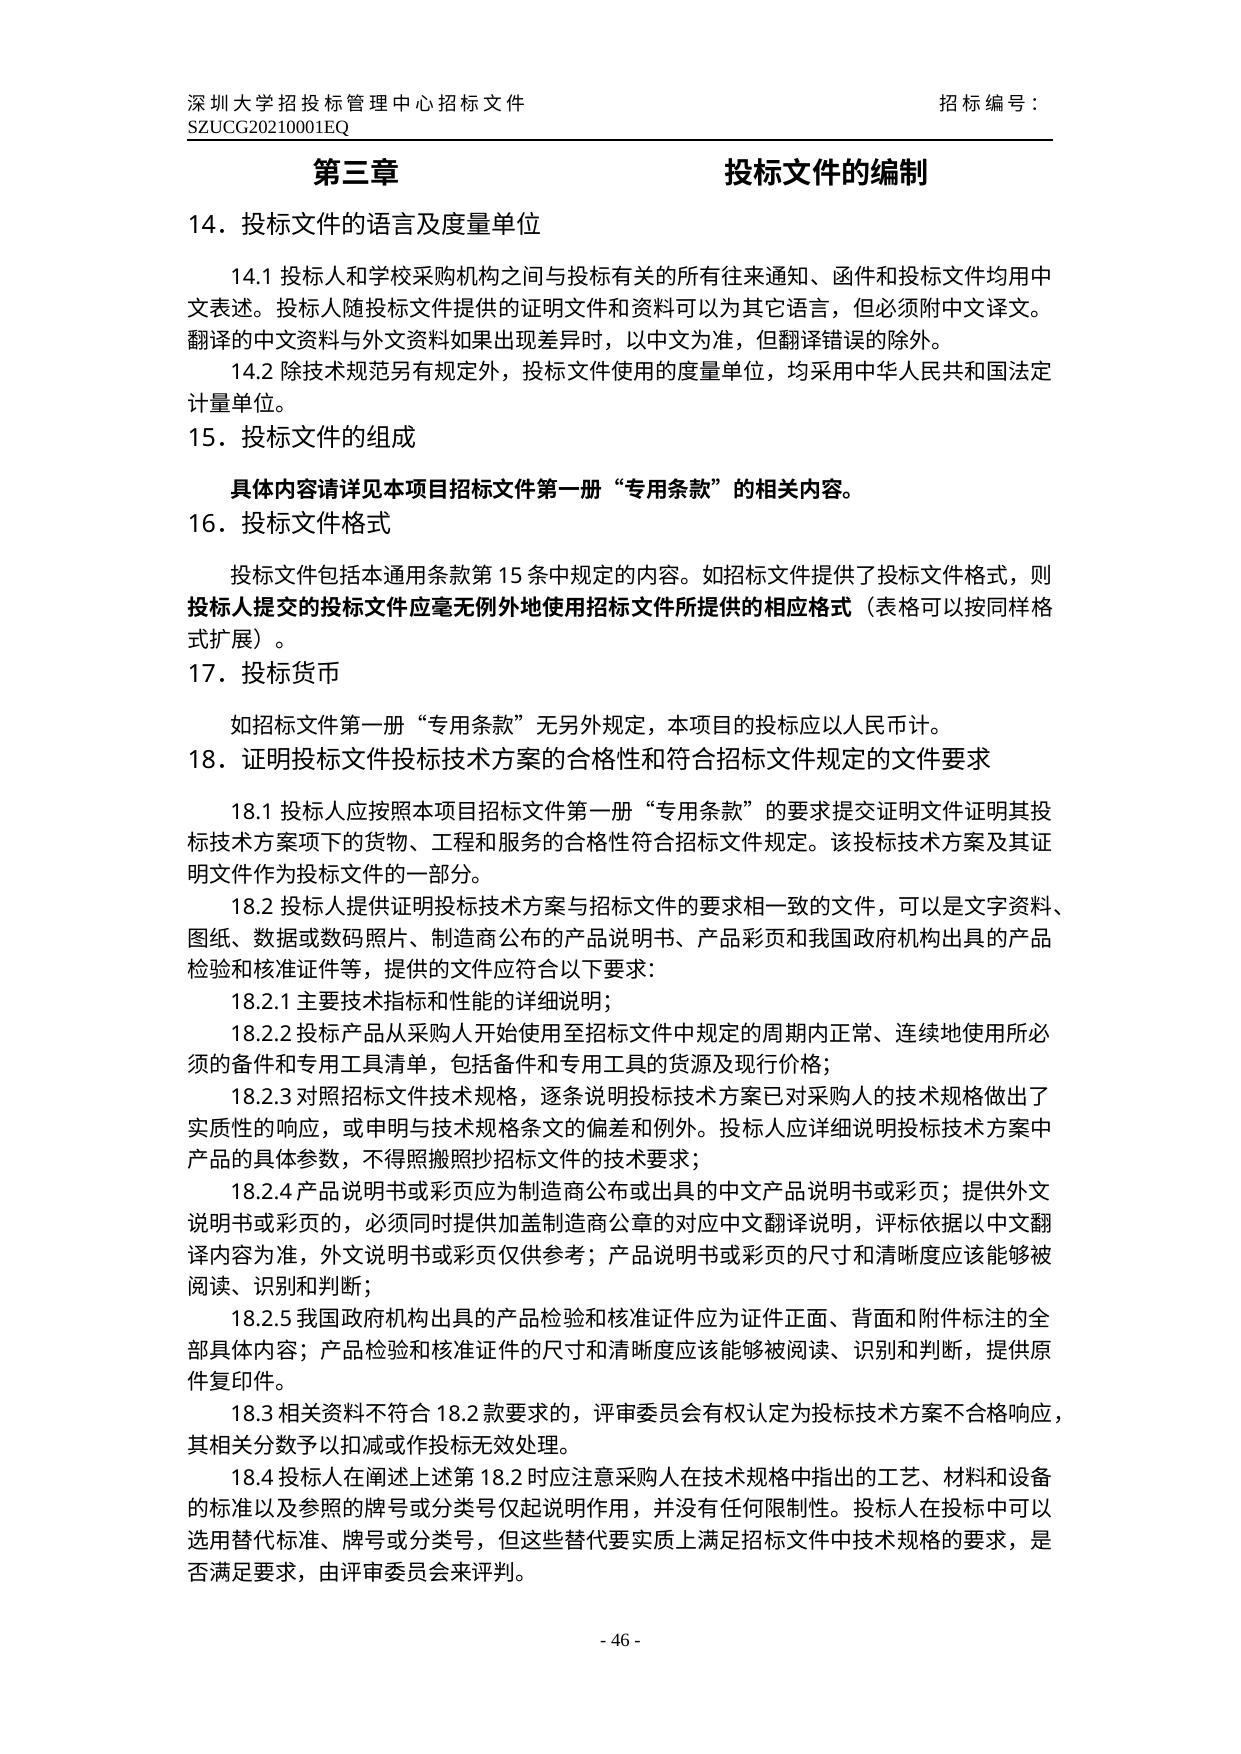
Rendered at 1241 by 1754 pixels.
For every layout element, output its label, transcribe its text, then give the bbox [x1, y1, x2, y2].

text 18.1 投标人应按照本项目招标文件第一册“专用条款”的要求提交证明文件证明其投标技术方案项下的货物、工程和服务的合格性符合招标文件规定。该投标技术方案及其证明文件作为投标文件的一部分。 [187, 794, 1053, 889]
text 17．投标货币 [187, 653, 1053, 689]
text 18.2.5我国政府机构出具的产品检验和核准证件应为证件正面、背面和附件标注的全部具体内容；产品检验和核准证件的尺寸和清晰度应该能够被阅读、识别和判断，提供原件复印件。 [187, 1301, 1053, 1396]
text 18.2 投标人提供证明投标技术方案与招标文件的要求相一致的文件，可以是文字资料、图纸、数据或数码照片、制造商公布的产品说明书、产品彩页和我国政府机构出具的产品检验和核准证件等，提供的文件应符合以下要求： [187, 889, 1053, 984]
text 14．投标文件的语言及度量单位 [187, 205, 1053, 241]
text 如招标文件第一册“专用条款”无另外规定，本项目的投标应以人民币计。 [187, 708, 1053, 739]
text 14.1 投标人和学校采购机构之间与投标有关的所有往来通知、函件和投标文件均用中文表述。投标人随投标文件提供的证明文件和资料可以为其它语言，但必须附中文译文。翻译的中文资料与外文资料如果出现差异时，以中文为准，但翻译错误的除外。 [187, 259, 1053, 354]
text 15．投标文件的组成 [187, 418, 1053, 454]
text 18.2.4产品说明书或彩页应为制造商公布或出具的中文产品说明书或彩页；提供外文说明书或彩页的，必须同时提供加盖制造商公章的对应中文翻译说明，评标依据以中文翻译内容为准，外文说明书或彩页仅供参考；产品说明书或彩页的尺寸和清晰度应该能够被阅读、识别和判断； [187, 1174, 1053, 1301]
text 14.2 除技术规范另有规定外，投标文件使用的度量单位，均采用中华人民共和国法定计量单位。 [187, 354, 1053, 418]
text 投标文件包括本通用条款第15条中规定的内容。如招标文件提供了投标文件格式，则投标人提交的投标文件应毫无例外地使用招标文件所提供的相应格式（表格可以按同样格式扩展）。 [187, 558, 1053, 653]
text 18.2.3对照招标文件技术规格，逐条说明投标技术方案已对采购人的技术规格做出了实质性的响应，或申明与技术规格条文的偏差和例外。投标人应详细说明投标技术方案中产品的具体参数，不得照搬照抄招标文件的技术要求； [187, 1079, 1053, 1174]
text 18.4投标人在阐述上述第18.2时应注意采购人在技术规格中指出的工艺、材料和设备的标准以及参照的牌号或分类号仅起说明作用，并没有任何限制性。投标人在投标中可以选用替代标准、牌号或分类号，但这些替代要实质上满足招标文件中技术规格的要求，是否满足要求，由评审委员会来评判。 [187, 1459, 1053, 1586]
text 具体内容请详见本项目招标文件第一册“专用条款”的相关内容。 [187, 472, 1053, 504]
text 18.3相关资料不符合18.2款要求的，评审委员会有权认定为投标技术方案不合格响应，其相关分数予以扣减或作投标无效处理。 [187, 1396, 1053, 1459]
text 16．投标文件格式 [187, 504, 1053, 540]
list 投标文件的编制 [187, 150, 1053, 192]
text 18.2.1主要技术指标和性能的详细说明； [187, 984, 1053, 1016]
text 18.2.2投标产品从采购人开始使用至招标文件中规定的周期内正常、连续地使用所必须的备件和专用工具清单，包括备件和专用工具的货源及现行价格； [187, 1016, 1053, 1079]
text 18．证明投标文件投标技术方案的合格性和符合招标文件规定的文件要求 [187, 739, 1053, 776]
